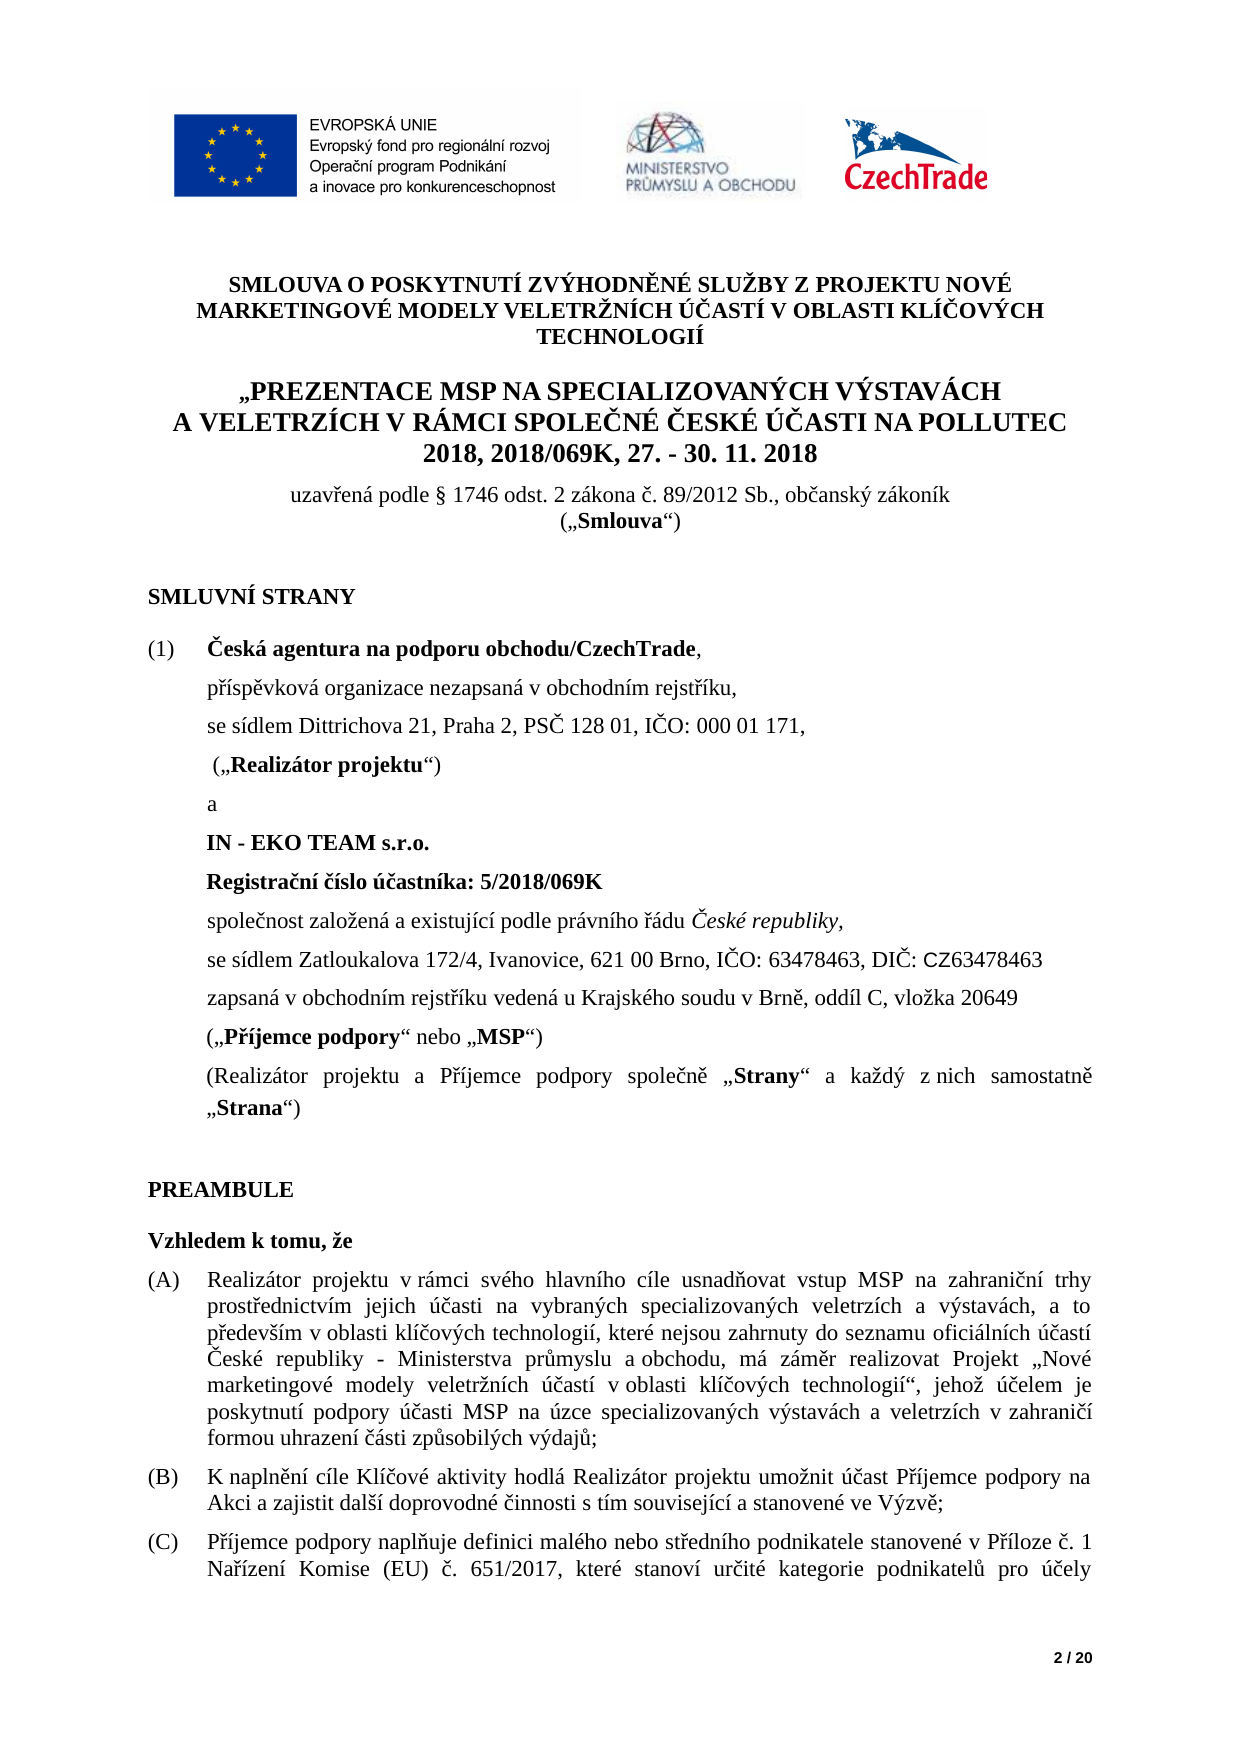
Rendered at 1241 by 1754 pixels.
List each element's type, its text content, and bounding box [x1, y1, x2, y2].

text zapsaná v obchodním rejstříku vedená u Krajského soudu v Brně, oddíl C, vložka 20649 [207, 984, 1092, 1011]
title SMLOUVA O poskytnutí zvýhodněné služby z projektu Nové marketingové modely veletržních účastí V OBLASTI KLÍČOVÝCH TECHNOLOGIÍ [148, 271, 1092, 350]
text se sídlem Dittrichova 21, Praha 2, PSČ 128 01, IČO: 000 01 171, [207, 712, 1092, 739]
text Preambule [148, 1176, 1092, 1202]
text Smluvní strany [148, 583, 1092, 610]
text a [207, 790, 1092, 817]
text se sídlem Zatloukalova 172/4, Ivanovice, 621 00 Brno, IČO: 63478463, DIČ: CZ63478463 [207, 946, 1092, 972]
picture [845, 107, 988, 202]
list Česká agentura na podporu obchodu/CzechTrade, [148, 635, 1092, 661]
text Vzhledem k tomu, že [148, 1227, 1092, 1254]
picture [616, 101, 805, 202]
text K naplnění cíle Klíčové aktivity hodlá Realizátor projektu umožnit účast Příjemce podpory na Akci a zajistit další doprovodné činnosti s tím související a stanovené ve Výzvě; [148, 1463, 1092, 1516]
text Realizátor projektu v rámci svého hlavního cíle usnadňovat vstup MSP na zahraniční trhy prostřednictvím jejich účasti na vybraných specializovaných veletrzích a výstavách, a to především v oblasti klíčových technologií, které nejsou zahrnuty do seznamu oficiálních účastí České republiky - Ministerstva průmyslu a obchodu, má záměr realizovat Projekt „Nové marketingové modely veletržních účastí v oblasti klíčových technologií“, jehož účelem je poskytnutí podpory účasti MSP na úzce specializovaných výstavách a veletrzích v zahraničí formou uhrazení části způsobilých výdajů; [148, 1266, 1092, 1451]
text IN - EKO TEAM s.r.o. [148, 829, 1092, 855]
text uzavřená podle § 1746 odst. 2 zákona č. 89/2012 Sb., občanský zákoník („Smlouva“) [148, 481, 1092, 533]
text Registrační číslo účastníka: 5/2018/069K [148, 868, 1092, 894]
text společnost založená a existující podle právního řádu České republiky, [207, 907, 1092, 933]
title „Prezentace MSP na specializovaných výstavách a veletrzích v rámci společné české účasti na POLLUTEC 2018, 2018/069K, 27. - 30. 11. 2018 [148, 375, 1092, 468]
text (Realizátor projektu a Příjemce podpory společně „Strany“ a každý z nich samostatně „Strana“) [206, 1062, 1092, 1120]
text příspěvková organizace nezapsaná v obchodním rejstříku, [207, 674, 1092, 700]
text („Příjemce podpory“ nebo „MSP“) [206, 1023, 1092, 1050]
picture [147, 87, 583, 202]
text („Realizátor projektu“) [207, 751, 1092, 778]
